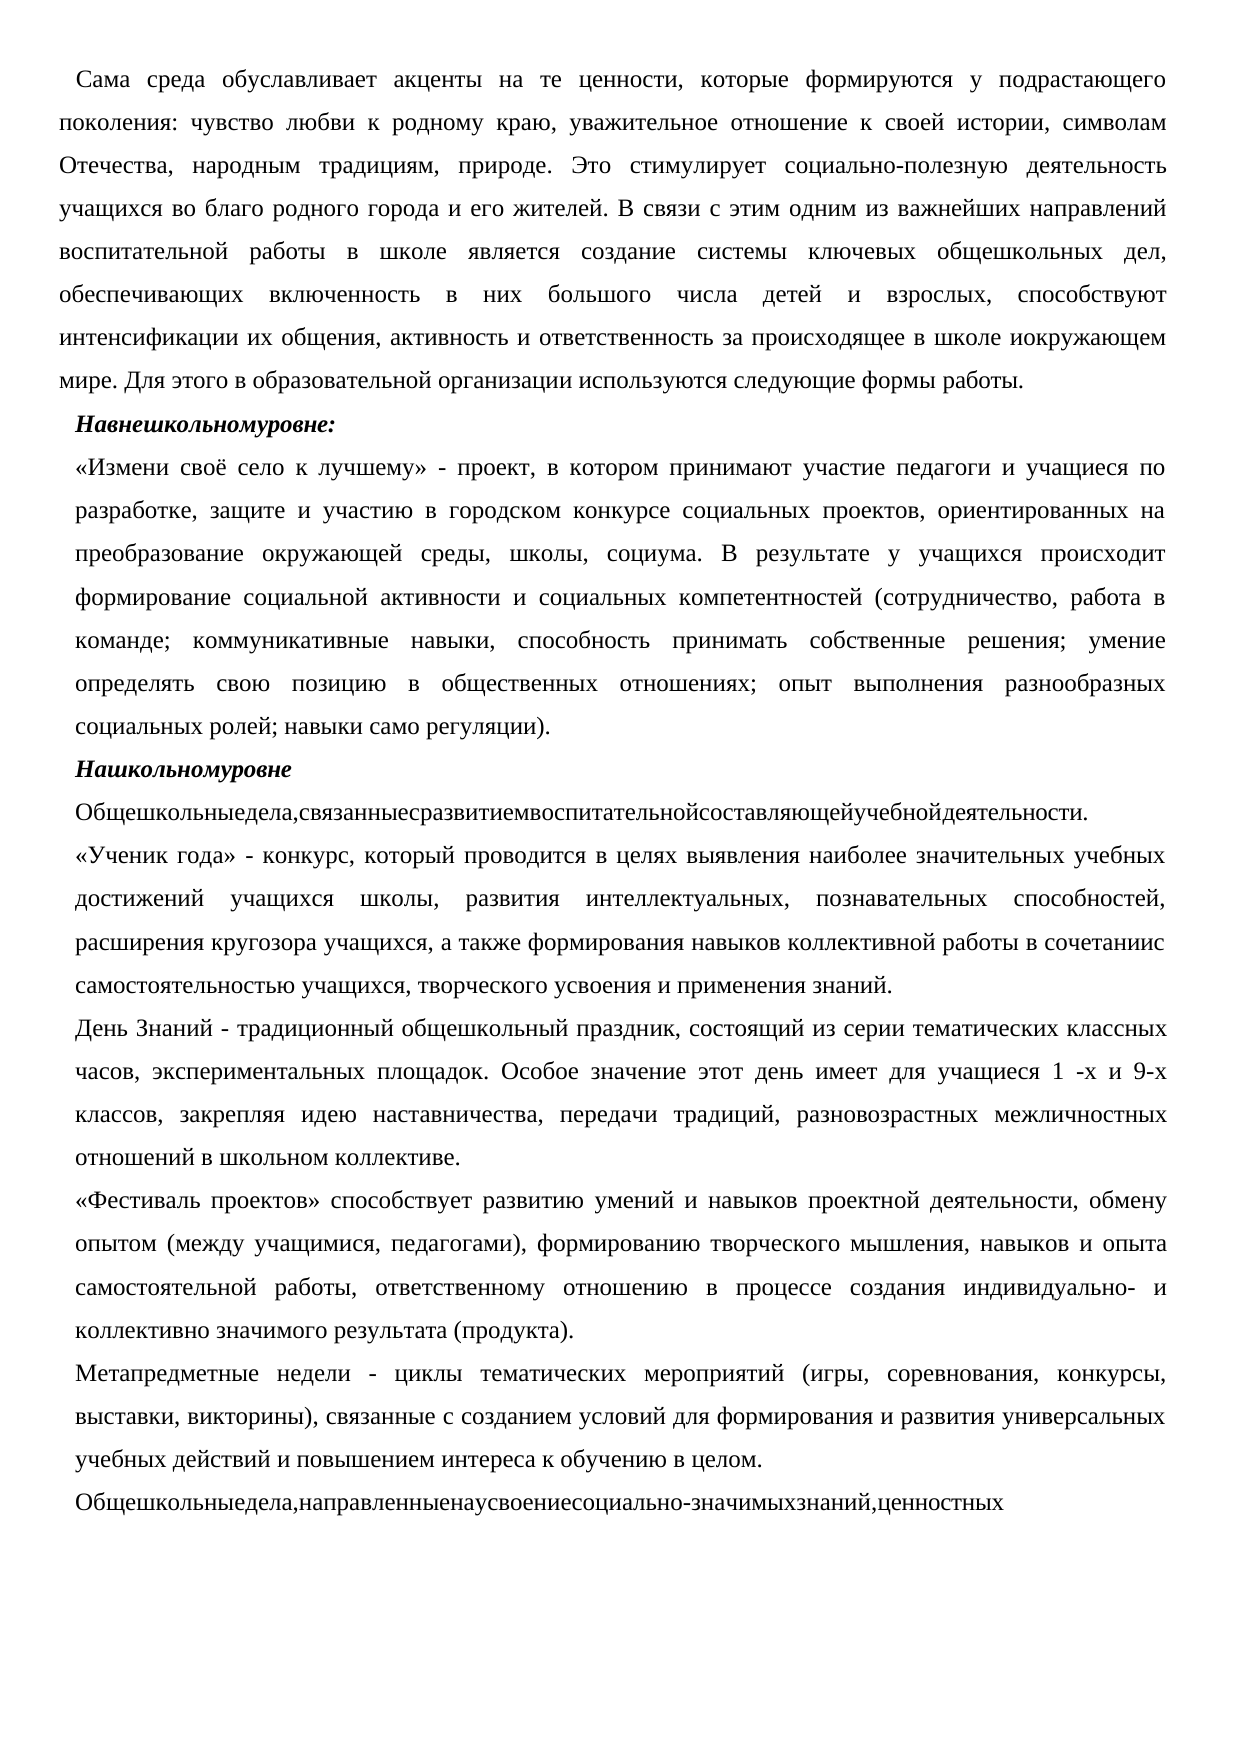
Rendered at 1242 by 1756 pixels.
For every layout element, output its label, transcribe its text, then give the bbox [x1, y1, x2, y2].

text Общешкольныедела,связанныесразвитиемвоспитательнойсоставляющейучебнойдеятельности. [75, 797, 1167, 826]
text День Знаний - традиционный общешкольный праздник, состоящий из серии тематических классных часов, экспериментальных площадок. Особое значение этот день имеет для учащиеся 1 -х и 9-х классов, закрепляя идею наставничества, передачи традиций, разновозрастных межличностных отношений в школьном коллективе. [75, 1013, 1168, 1171]
subtitle Нашкольномуровне [75, 754, 1242, 783]
text Метапредметные недели - циклы тематических мероприятий (игры, соревнования, конкурсы, выставки, викторины), связанные с созданием условий для формирования и развития универсальных учебных действий и повышением интереса к обучению в целом. [75, 1358, 1167, 1473]
text «Измени своё село к лучшему» - проект, в котором принимают участие педагоги и учащиеся по разработке, защите и участию в городском конкурсе социальных проектов, ориентированных на преобразование окружающей среды, школы, социума. В результате у учащихся происходит формирование социальной активности и социальных компетентностей (сотрудничество, работа в команде; коммуникативные навыки, способность принимать собственные решения; умение определять свою позицию в общественных отношениях; опыт выполнения разнообразных социальных ролей; навыки само регуляции). [75, 452, 1166, 740]
text Общешкольныедела,направленныенаусвоениесоциально-значимыхзнаний,ценностных [75, 1487, 1242, 1516]
text Сама среда обуславливает акценты на те ценности, которые формируются у подрастающего поколения: чувство любви к родному краю, уважительное отношение к своей истории, символам Отечества, народным традициям, природе. Это стимулирует социально-полезную деятельность учащихся во благо родного города и его жителей. В связи с этим одним из важнейших направлений воспитательной работы в школе является создание системы ключевых общешкольных дел, обеспечивающих включенность в них большого числа детей и взрослых, способствуют интенсификации их общения, активность и ответственность за происходящее в школе иокружающем мире. Для этого в образовательной организации используются следующие формы работы. [59, 64, 1168, 394]
subtitle Навнешкольномуровне: [75, 409, 1242, 438]
text «Ученик года» - конкурс, который проводится в целях выявления наиболее значительных учебных достижений учащихся школы, развития интеллектуальных, познавательных способностей, расширения кругозора учащихся, а также формирования навыков коллективной работы в сочетаниис самостоятельностью учащихся, творческого усвоения и применения знаний. [75, 840, 1166, 998]
text «Фестиваль проектов» способствует развитию умений и навыков проектной деятельности, обмену опытом (между учащимися, педагогами), формированию творческого мышления, навыков и опыта самостоятельной работы, ответственному отношению в процессе создания индивидуально- и коллективно значимого результата (продукта). [75, 1185, 1168, 1343]
